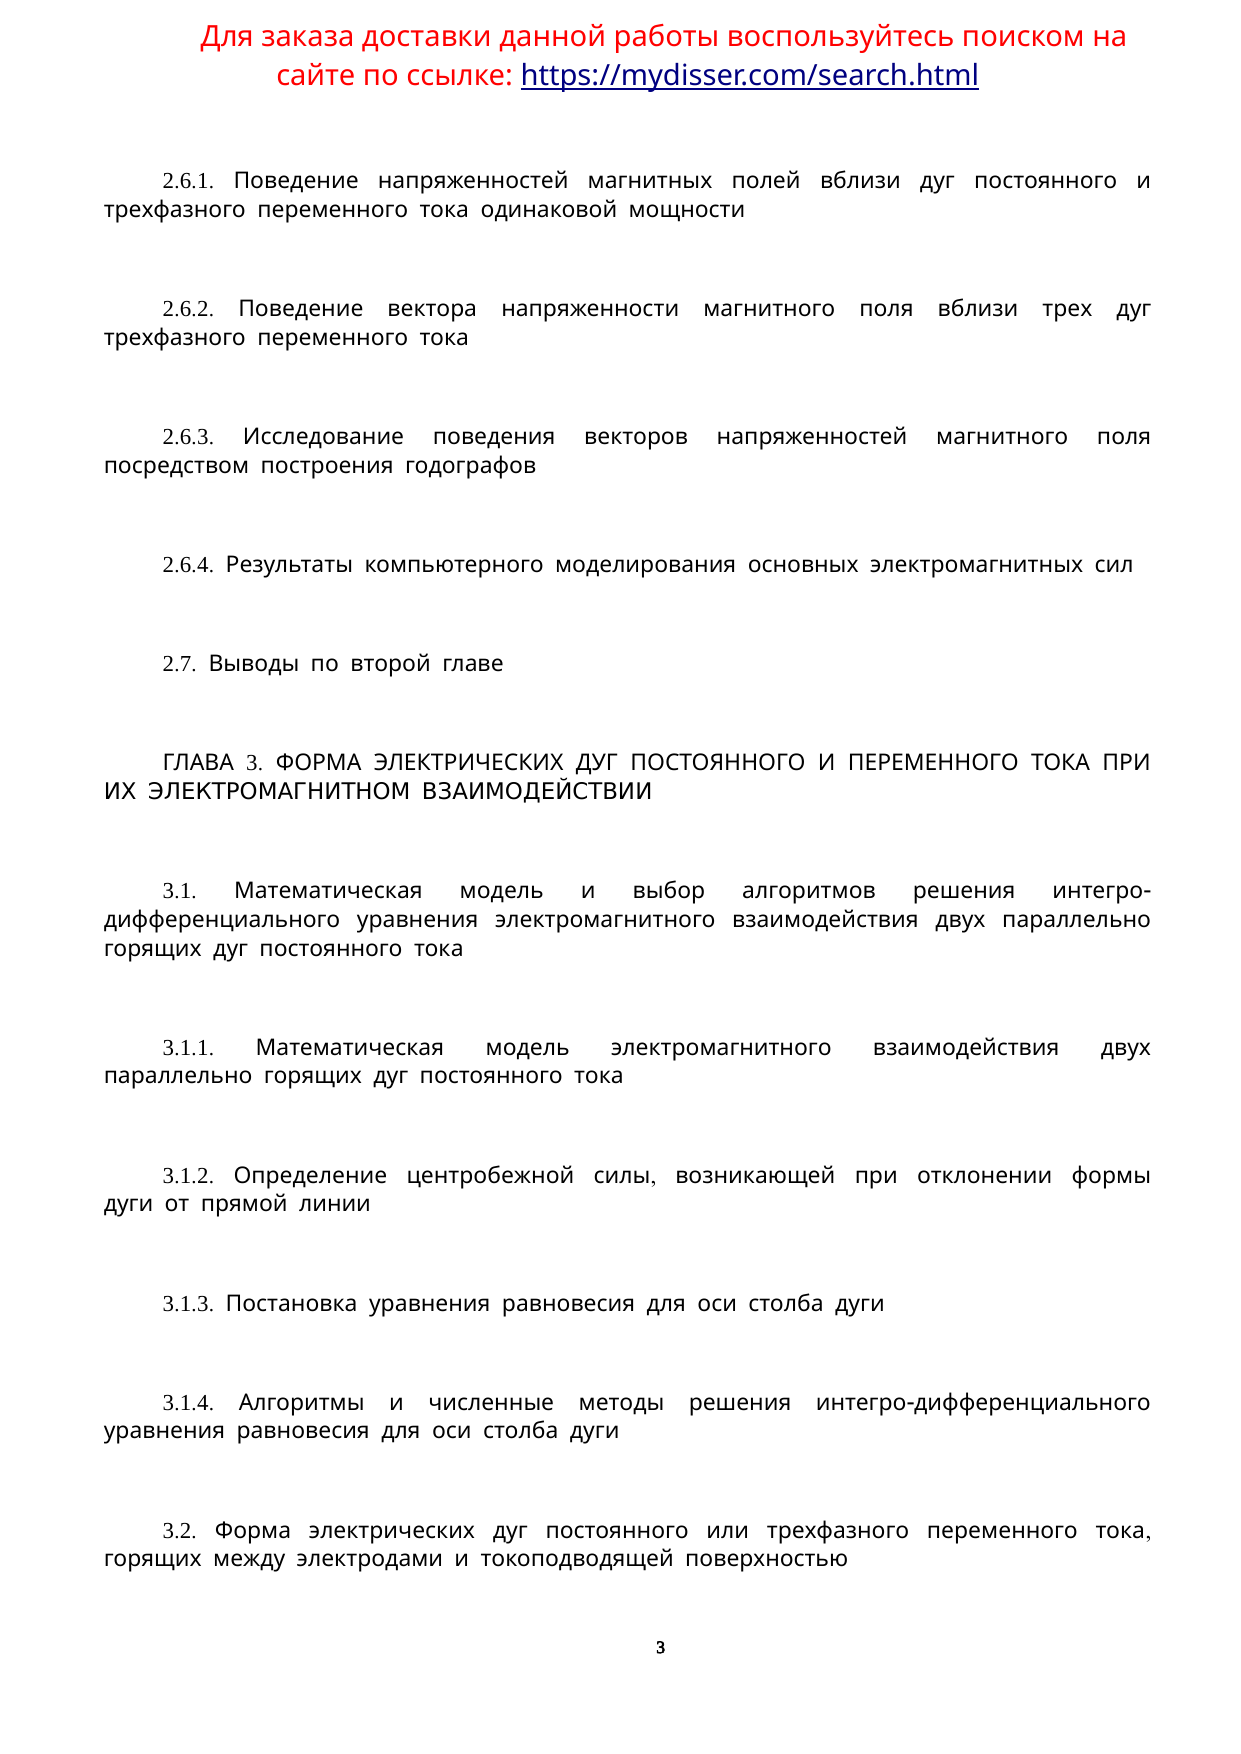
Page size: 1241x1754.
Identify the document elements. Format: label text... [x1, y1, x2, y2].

text ГЛАВА 3. ФОРМА ЭЛЕКТРИЧЕСКИХ ДУГ ПОСТОЯННОГО И ПЕРЕМЕННОГО ТОКА ПРИ ИХ ЭЛЕКТРОМАГНИТНОМ ВЗАИМОДЕЙСТВИИ [103, 747, 1152, 804]
text 3.1. Математическая модель и выбор алгоритмов решения интегро-дифференциального уравнения электромагнитного взаимодействия двух параллельно горящих дуг постоянного тока [103, 874, 1152, 961]
text 2.7. Выводы по второй главе [103, 647, 1152, 676]
text 2.6.4. Результаты компьютерного моделирования основных электромагнитных сил [103, 548, 1152, 577]
text 3.1.1. Математическая модель электромагнитного взаимодействия двух параллельно горящих дуг постоянного тока [103, 1031, 1152, 1089]
text 3.1.3. Постановка уравнения равновесия для оси столба дуги [103, 1287, 1152, 1316]
text 3.1.4. Алгоритмы и численные методы решения интегро-дифференциального уравнения равновесия для оси столба дуги [103, 1386, 1152, 1444]
text 3.2. Форма электрических дуг постоянного или трехфазного переменного тока, горящих между электродами и токоподводящей поверхностью [103, 1514, 1152, 1572]
text 2.6.1. Поведение напряженностей магнитных полей вблизи дуг постоянного и трехфазного переменного тока одинаковой мощности [103, 164, 1152, 222]
text 2.6.3. Исследование поведения векторов напряженностей магнитного поля посредством построения годографов [103, 420, 1152, 478]
text 2.6.2. Поведение вектора напряженности магнитного поля вблизи трех дуг трехфазного переменного тока [103, 292, 1152, 350]
text 3.1.2. Определение центробежной силы, возникающей при отклонении формы дуги от прямой линии [103, 1159, 1152, 1217]
